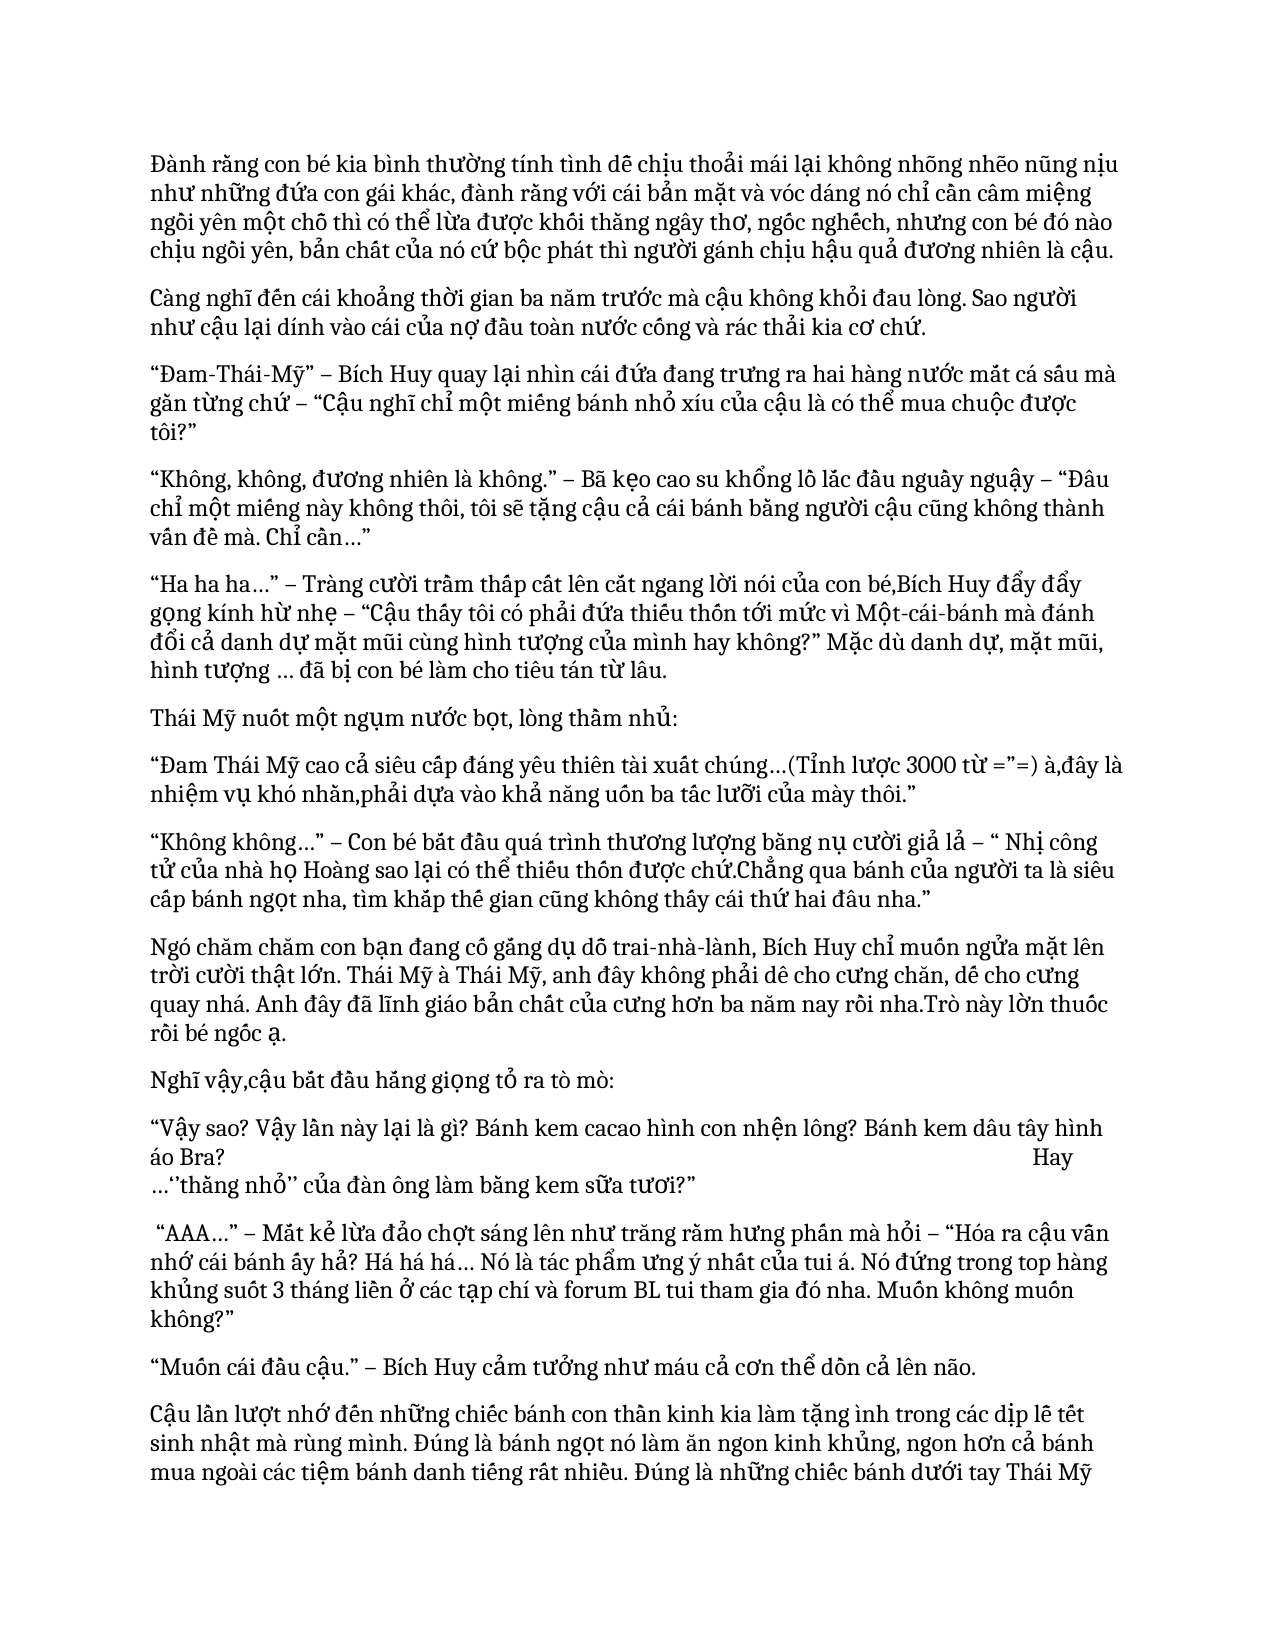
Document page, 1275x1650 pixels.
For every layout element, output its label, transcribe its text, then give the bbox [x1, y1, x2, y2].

text Ngó chăm chăm con bạn đang cố gắng dụ dỗ trai-nhà-lành, Bích Huy chỉ muốn ngửa mặt lên trời cười thật lớn. Thái Mỹ à Thái Mỹ, anh đây không phải dê cho cưng chăn, dế cho cưng quay nhá. Anh đây đã lĩnh giáo bản chất của cưng hơn ba năm nay rồi nha.Trò này lờn thuốc rồi bé ngốc ạ. [150, 932, 1125, 1047]
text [150, 1400, 1125, 1486]
text Thái Mỹ nuốt một ngụm nước bọt, lòng thầm nhủ: [150, 704, 1125, 732]
text Càng nghĩ đến cái khoảng thời gian ba năm trước mà cậu không khỏi đau lòng. Sao người như cậu lại dính vào cái của nợ đầu toàn nước cống và rác thải kia cơ chứ. [150, 284, 1125, 341]
text “Ha ha ha…” – Tràng cười trầm thấp cất lên cắt ngang lời nói của con bé,Bích Huy đẩy đẩy gọng kính hừ nhẹ – “Cậu thấy tôi có phải đứa thiếu thốn tới mức vì Một-cái-bánh mà đánh đổi cả danh dự mặt mũi cùng hình tượng của mình hay không?” Mặc dù danh dự, mặt mũi, hình tượng … đã bị con bé làm cho tiêu tán từ lâu. [150, 570, 1125, 685]
text “Đam-Thái-Mỹ” – Bích Huy quay lại nhìn cái đứa đang trưng ra hai hàng nước mắt cá sấu mà gằn từng chứ – “Cậu nghĩ chỉ một miếng bánh nhỏ xíu của cậu là có thể mua chuộc được tôi?” [150, 360, 1125, 446]
text “Không không…” – Con bé bắt đầu quá trình thương lượng bằng nụ cười giả lả – “ Nhị công tử của nhà họ Hoàng sao lại có thể thiếu thốn được chứ.Chẳng qua bánh của người ta là siêu cấp bánh ngọt nha, tìm khắp thế gian cũng không thấy cái thứ hai đâu nha.” [150, 827, 1125, 914]
text “Muốn cái đầu cậu.” – Bích Huy cảm tưởng như máu cả cơn thể dồn cả lên não. [150, 1352, 1125, 1381]
text “Đam Thái Mỹ cao cả siêu cấp đáng yêu thiên tài xuất chúng…(Tỉnh lược 3000 từ =”=) à,đây là nhiệm vụ khó nhằn,phải dựa vào khả năng uốn ba tấc lưỡi của mày thôi.” [150, 751, 1125, 809]
text Nghĩ vậy,cậu bắt đầu hắng giọng tỏ ra tò mò: [150, 1066, 1125, 1095]
text “AAA…” – Mắt kẻ lừa đảo chợt sáng lên như trăng rằm hưng phấn mà hỏi – “Hóa ra cậu vẫn nhớ cái bánh ấy hả? Há há há… Nó là tác phẩm ưng ý nhất của tui á. Nó đứng trong top hàng khủng suốt 3 tháng liền ở các tạp chí và forum BL tui tham gia đó nha. Muốn không muốn không?” [150, 1219, 1125, 1334]
text “Không, không, đương nhiên là không.” – Bã kẹo cao su khổng lồ lắc đầu nguầy nguậy – “Đâu chỉ một miếng này không thôi, tôi sẽ tặng cậu cả cái bánh bằng người cậu cũng không thành vấn đề mà. Chỉ cần…” [150, 465, 1125, 551]
text “Vậy sao? Vậy lần này lại là gì? Bánh kem cacao hình con nhện lông? Bánh kem dâu tây hình áo Bra? Hay …‘’thằng nhỏ’’ của đàn ông làm bằng kem sữa tươi?” [150, 1114, 1125, 1200]
text Đành rằng con bé kia bình thường tính tình dễ chịu thoải mái lại không nhõng nhẽo nũng nịu như những đứa con gái khác, đành rằng với cái bản mặt và vóc dáng nó chỉ cần câm miệng ngồi yên một chỗ thì có thể lừa được khối thằng ngây thơ, ngốc nghếch, nhưng con bé đó nào chịu ngồi yên, bản chất của nó cứ bộc phát thì người gánh chịu hậu quả đương nhiên là cậu. [150, 150, 1125, 265]
